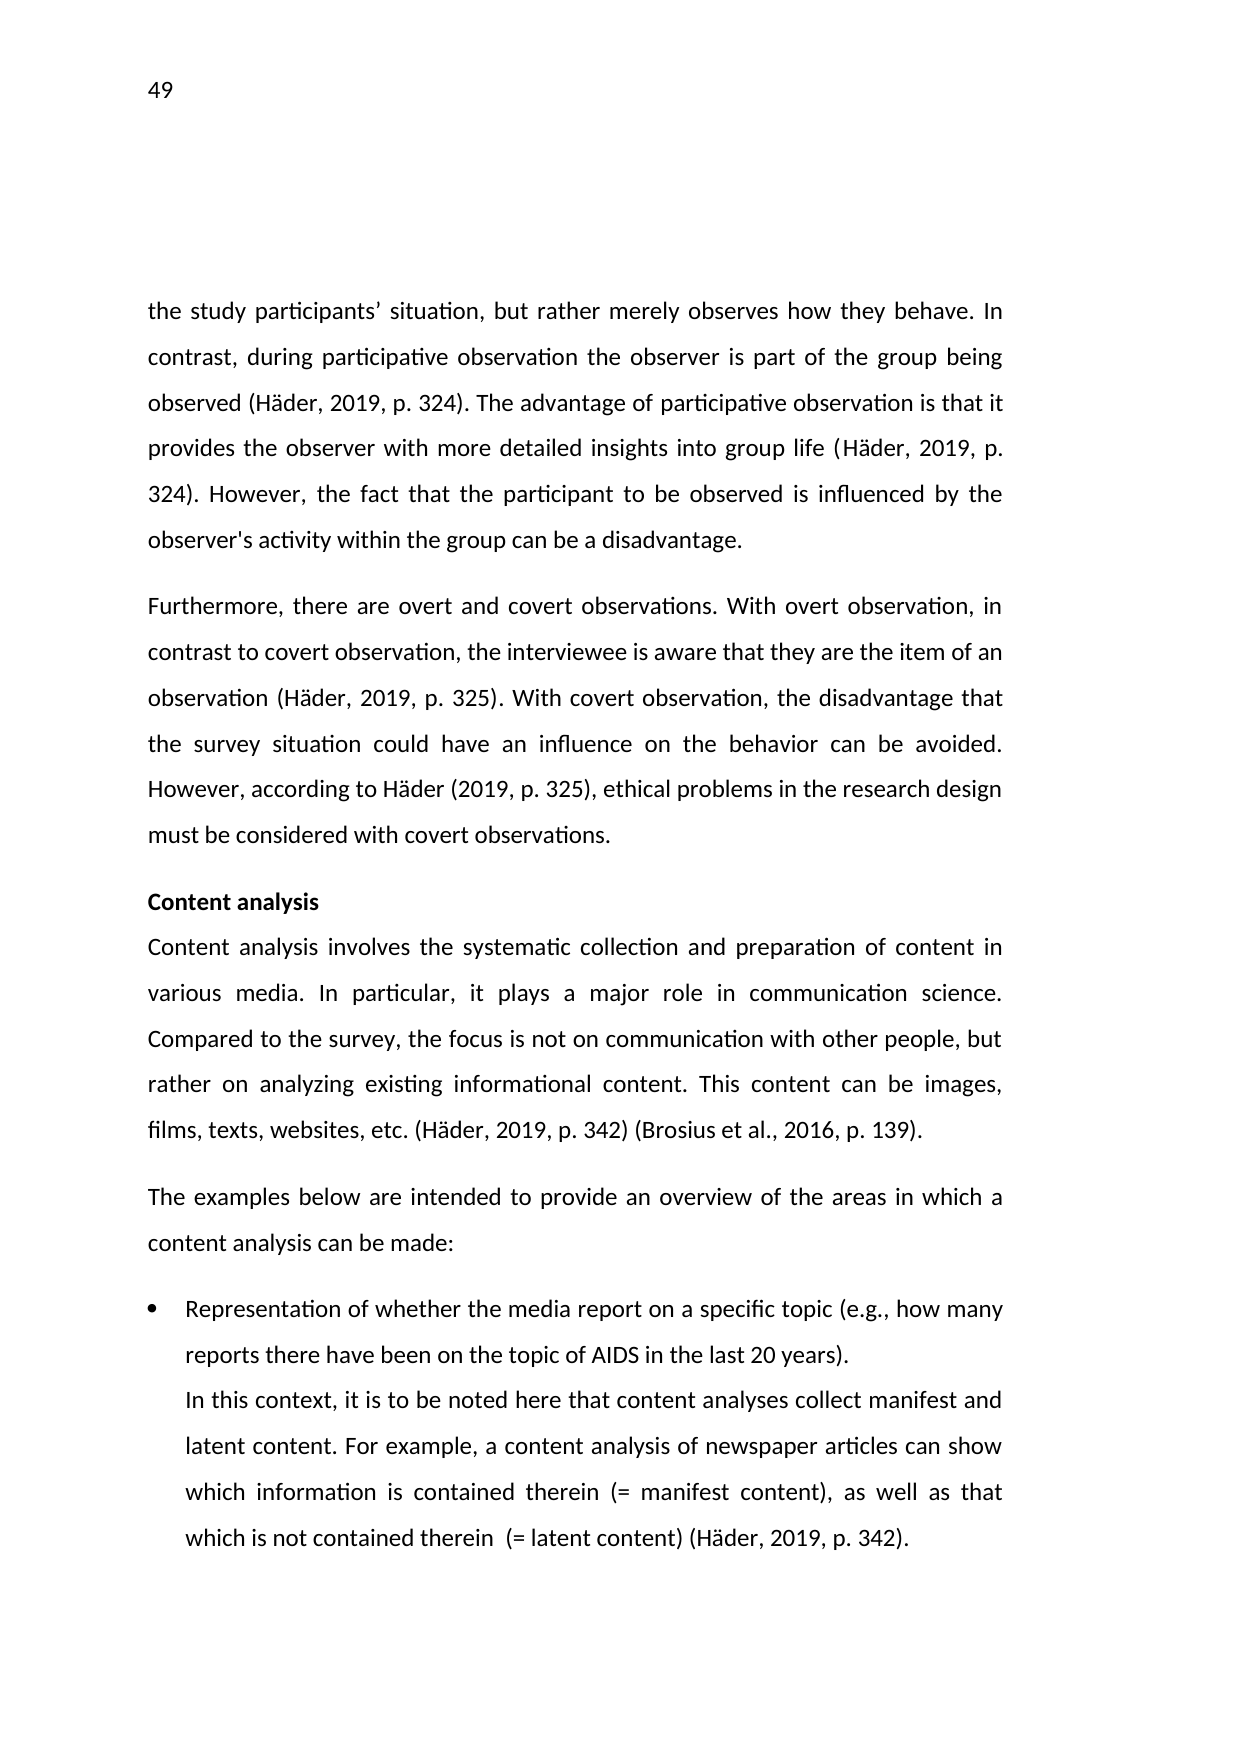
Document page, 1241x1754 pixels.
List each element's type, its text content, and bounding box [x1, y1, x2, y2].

text Content analysis involves the systematic collection and preparation of content in various media. In particular, it plays a major role in communication science. Compared to the survey, the focus is not on communication with other people, but rather on analyzing existing informational content. This content can be images, films, texts, websites, etc. (Häder, 2019, p. 342) (Brosius et al., 2016, p. 139). [148, 931, 1004, 1145]
subtitle Content analysis [148, 886, 1004, 916]
list Representation of whether the media report on a specific topic (e.g., how many reports there have been on the topic of AIDS in the last 20 years). [148, 1293, 1004, 1369]
list In this context, it is to be noted here that content analyses collect manifest and latent content. For example, a content analysis of newspaper articles can show which information is contained therein (= manifest content), as well as that which is not contained therein (= latent content) (Häder, 2019, p. 342). [185, 1385, 1004, 1552]
text The examples below are intended to provide an overview of the areas in which a content analysis can be made: [148, 1181, 1004, 1257]
text Furthermore, there are overt and covert observations. With overt observation, in contrast to covert observation, the interviewee is aware that they are the item of an observation (Häder, 2019, p. 325). With covert observation, the disadvantage that the survey situation could have an influence on the behavior can be avoided. However, according to Häder (2019, p. 325), ethical problems in the research design must be considered with covert observations. [148, 591, 1004, 850]
